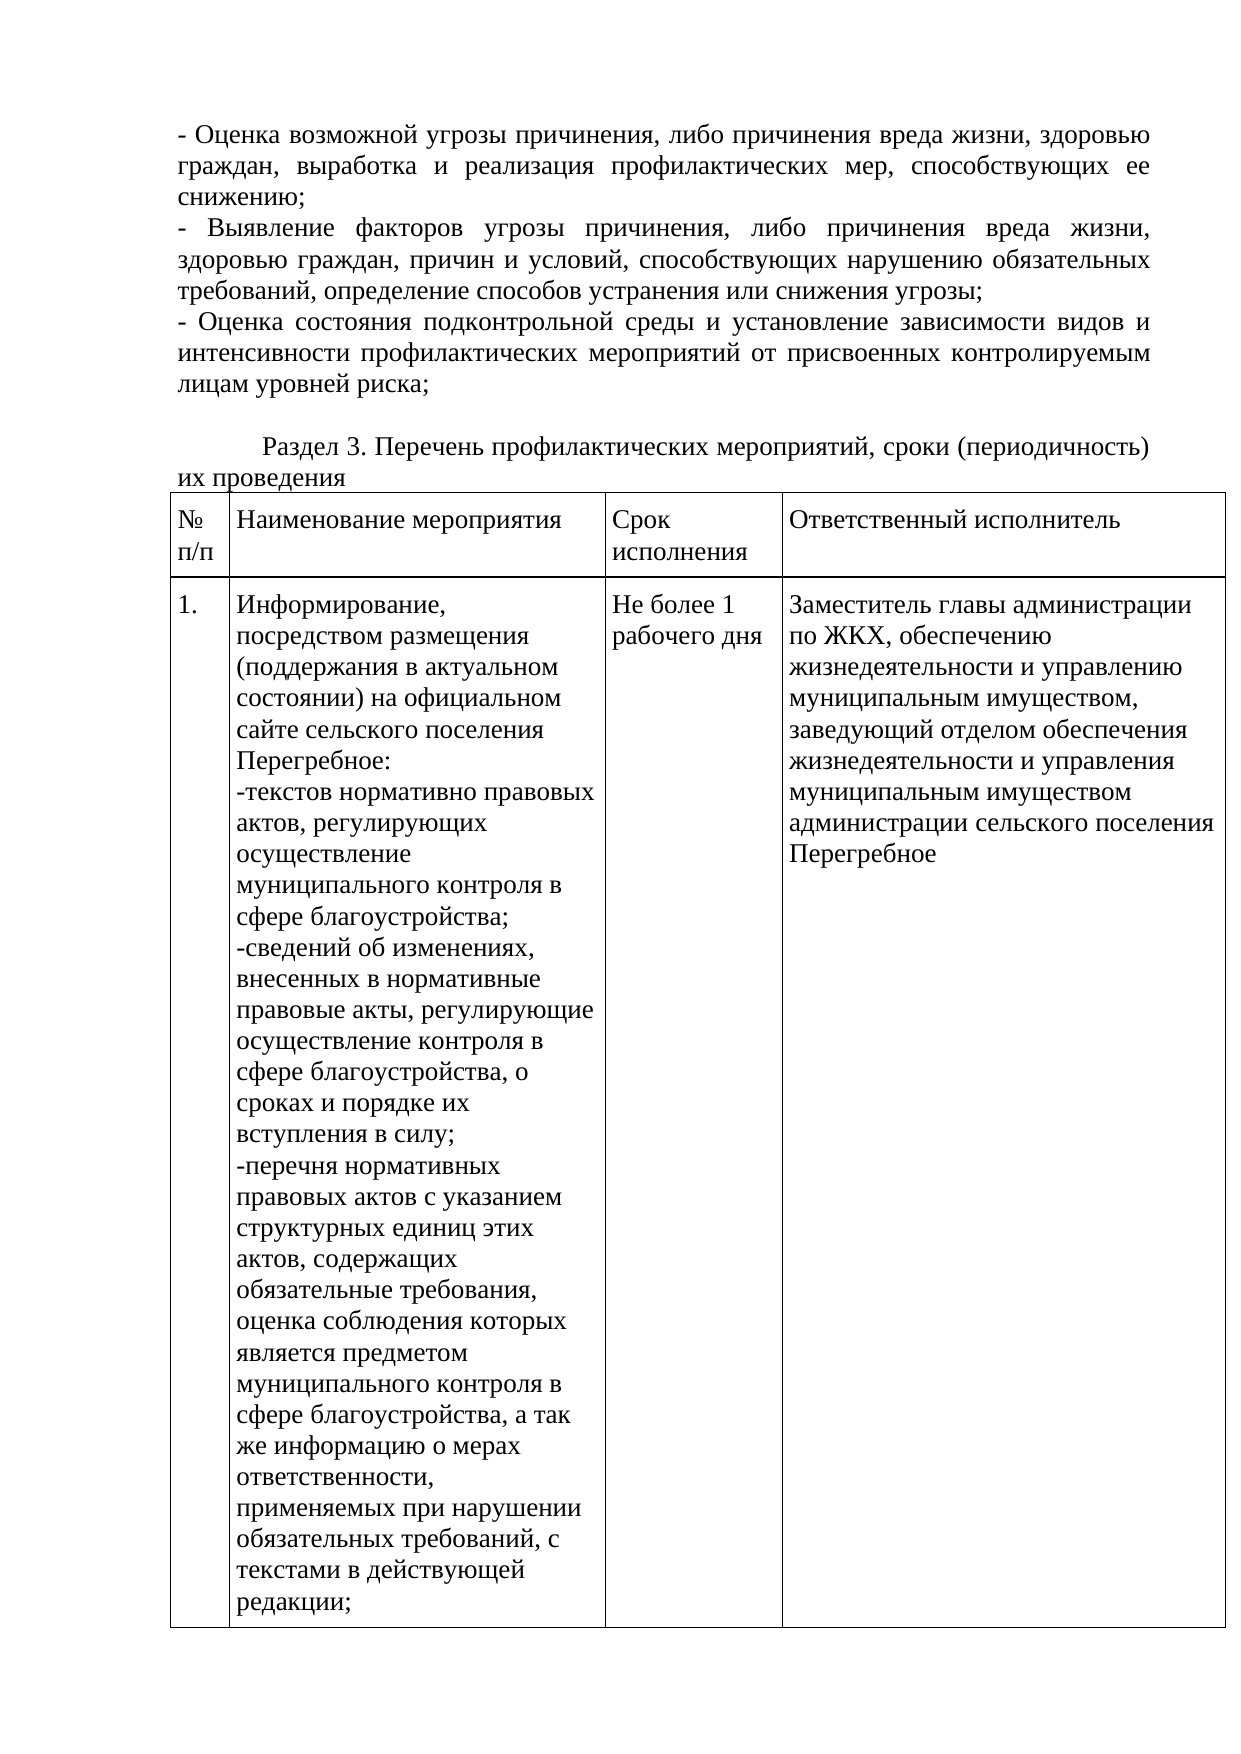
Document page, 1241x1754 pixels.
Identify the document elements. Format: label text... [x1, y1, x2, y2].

table_header № п/п [171, 493, 229, 576]
text Раздел 3. Перечень профилактических мероприятий, сроки (периодичность) их проведения [177, 429, 1152, 492]
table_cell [606, 578, 782, 1627]
table_header Срок исполнения [606, 493, 782, 576]
table_header Наименование мероприятия [230, 493, 605, 576]
text - Выявление факторов угрозы причинения, либо причинения вреда жизни, здоровью граждан, причин и условий, способствующих нарушению обязательных требований, определение способов устранения или снижения угрозы; [177, 212, 1152, 305]
text - Оценка состояния подконтрольной среды и установление зависимости видов и интенсивности профилактических мероприятий от присвоенных контролируемым лицам уровней риска; [177, 305, 1152, 398]
table_header Ответственный исполнитель [783, 493, 1225, 576]
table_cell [783, 578, 1225, 1627]
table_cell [230, 578, 605, 1627]
text - Оценка возможной угрозы причинения, либо причинения вреда жизни, здоровью граждан, выработка и реализация профилактических мер, способствующих ее снижению; [177, 118, 1152, 212]
table_cell 1. [171, 578, 229, 1627]
